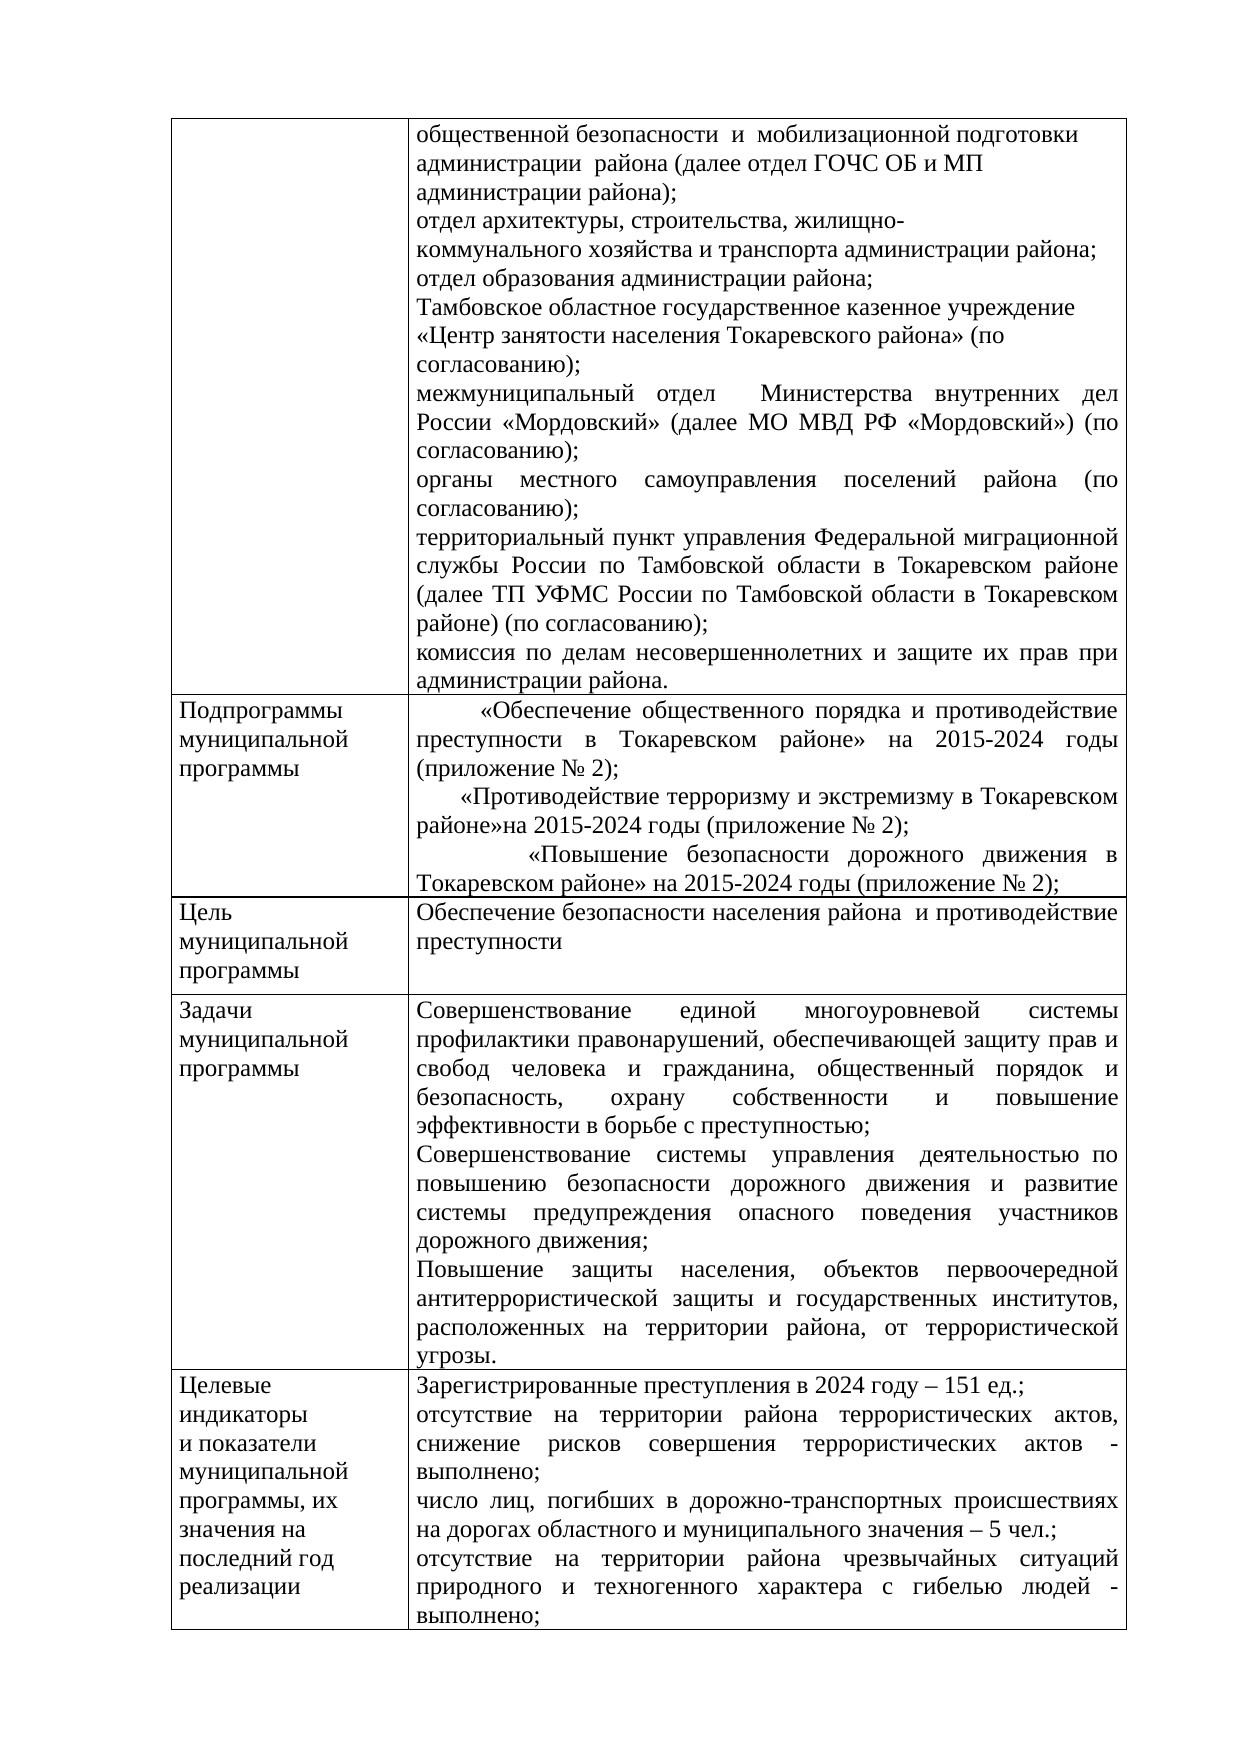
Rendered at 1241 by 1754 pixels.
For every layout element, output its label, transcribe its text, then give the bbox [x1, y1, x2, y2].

table_cell Цель муниципальной программы [172, 898, 408, 994]
table_cell Целевые индикаторы и показатели муниципальной программы, их значения на последний год реализации [172, 1370, 408, 1629]
table_cell Подпрограммы муниципальной программы [172, 695, 408, 896]
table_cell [409, 119, 1126, 694]
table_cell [172, 119, 408, 694]
table_cell «Обеспечение общественного порядка и противодействие преступности в Токаревском районе» на 2015-2024 годы (приложение № 2); «Противодействие терроризму и экстремизму в Токаревском районе»на 2015-2024 годы (приложение № 2); «Повышение безопасности дорожного движения в Токаревском районе» на 2015-2024 годы (приложение № 2); [409, 695, 1126, 896]
table_cell Совершенствование единой многоуровневой системы профилактики правонарушений, обеспечивающей защиту прав и свобод человека и гражданина, общественный порядок и безопасность, охрану собственности и повышение эффективности в борьбе с преступностью; Совершенствование системы управления деятельностью по повышению безопасности дорожного движения и развитие системы предупреждения опасного поведения участников дорожного движения; Повышение защиты населения, объектов первоочередной антитеррористической защиты и государственных институтов, расположенных на территории района, от террористической угрозы. [409, 995, 1126, 1369]
table_cell Задачи муниципальной программы [172, 995, 408, 1369]
table_cell Зарегистрированные преступления в 2024 году – 151 ед.; отсутствие на территории района террористических актов, снижение рисков совершения террористических актов - выполнено; число лиц, погибших в дорожно-транспортных происшествиях на дорогах областного и муниципального значения – 5 чел.; отсутствие на территории района чрезвычайных ситуаций природного и техногенного характера с гибелью людей - выполнено; [409, 1370, 1126, 1629]
table_cell Обеспечение безопасности населения района и противодействие преступности [409, 898, 1126, 994]
